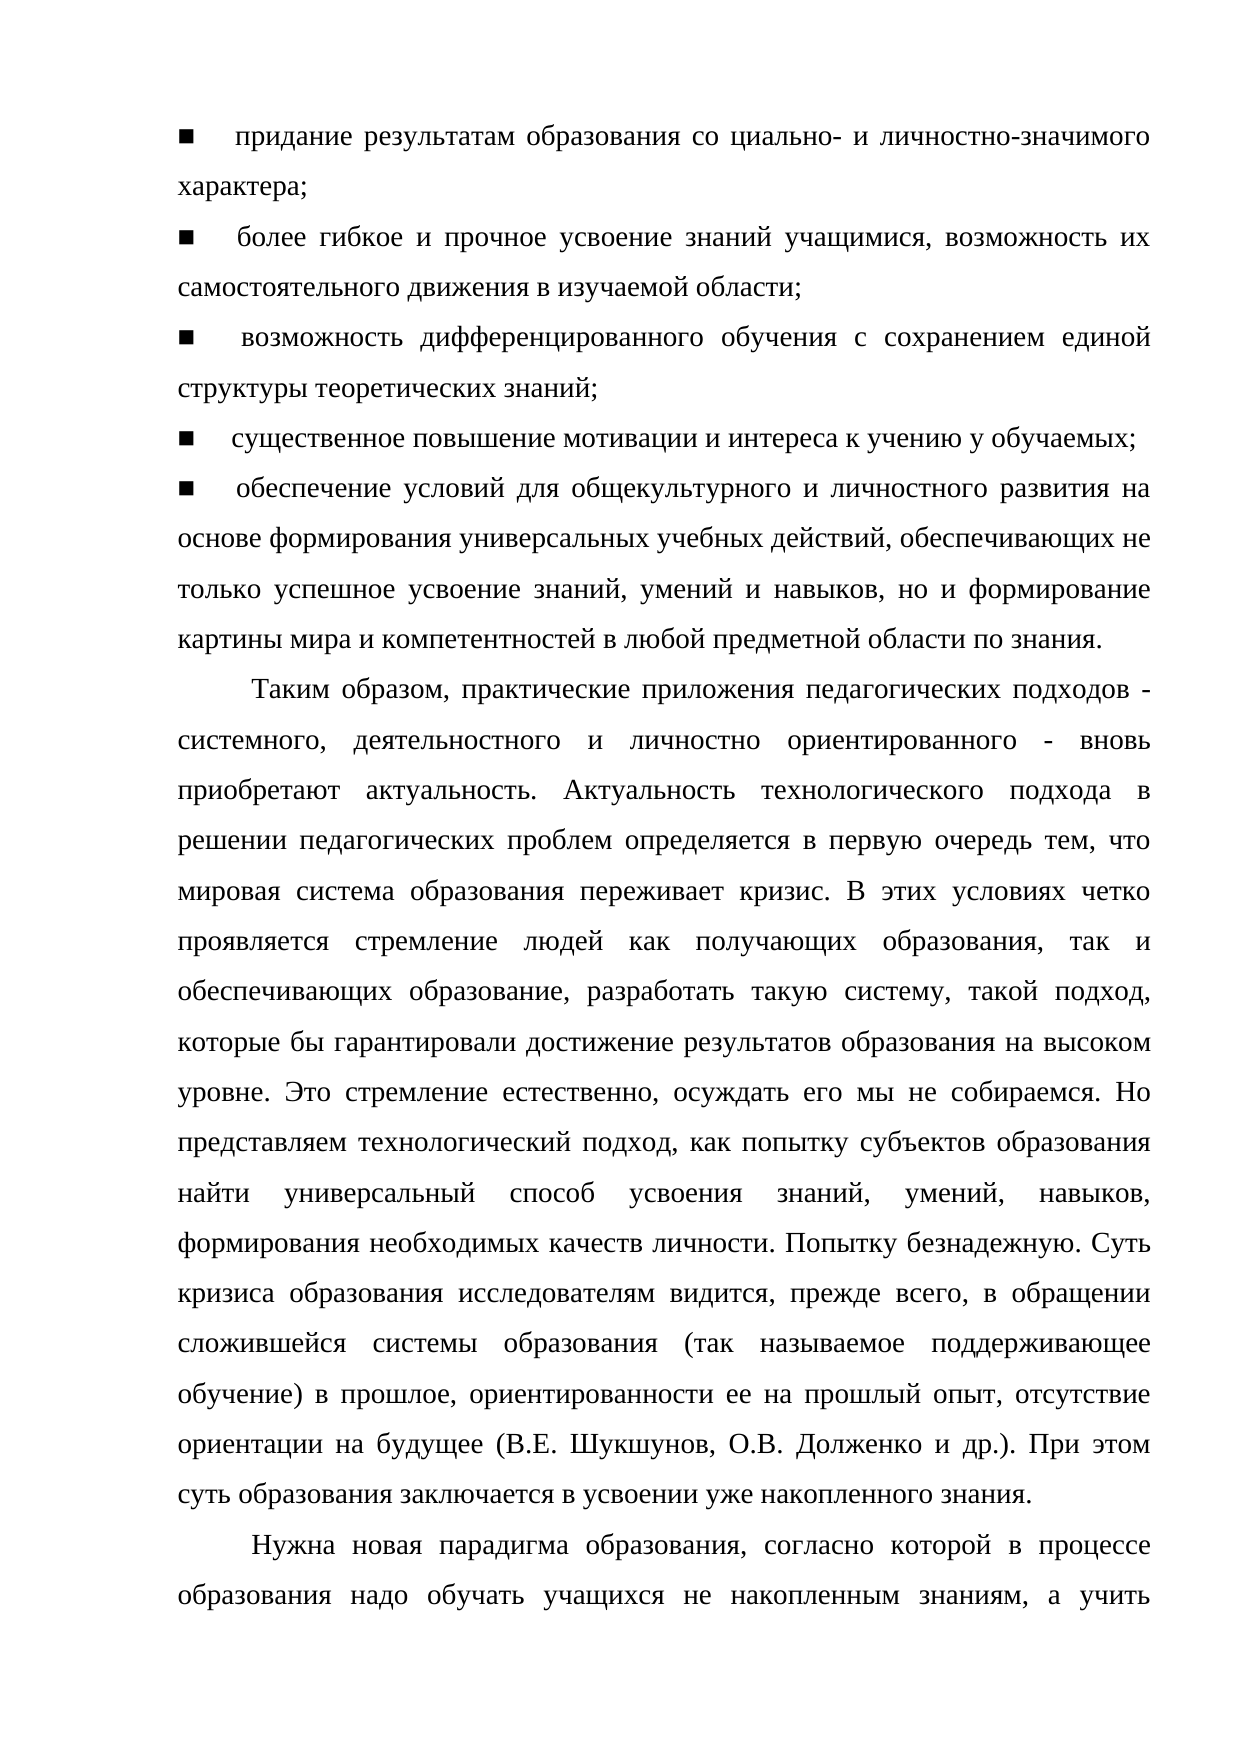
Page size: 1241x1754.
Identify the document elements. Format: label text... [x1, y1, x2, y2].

text ■ более гибкое и прочное усвоение знаний учащимися, возможность их самостоятельного движения в изучаемой области; [177, 219, 1152, 303]
text ■ обеспечение условий для общекультурного и личностного развития на основе формирования универсальных учебных действий, обеспечивающих не только успешное усвоение знаний, умений и навыков, но и формирование картины мира и компетентностей в любой предметной области по знания. [177, 470, 1152, 655]
text ■ придание результатам образования со циально- и личностно-значимого характера; [177, 118, 1152, 202]
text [177, 1527, 1152, 1611]
text ■ возможность дифференцированного обучения с сохранением единой структуры теоретических знаний; [177, 319, 1152, 403]
text Таким образом, практические приложения педагогических подходов - системного, деятельностного и личностно ориентированного - вновь приобретают актуальность. Актуальность технологического подхода в решении педагогических проблем определяется в первую очередь тем, что мировая система образования переживает кризис. В этих условиях четко проявляется стремление людей как получающих образования, так и обеспечивающих образование, разработать такую систему, такой подход, которые бы гарантировали достижение результатов образования на высоком уровне. Это стремление естественно, осуждать его мы не собираемся. Но представляем технологический подход, как попытку субъектов образования найти универсальный способ усвоения знаний, умений, навыков, формирования необходимых качеств личности. Попытку безнадежную. Суть кризиса образования исследователям видится, прежде всего, в обращении сложившейся системы образования (так называемое поддерживающее обучение) в прошлое, ориентированности ее на прошлый опыт, отсутствие ориентации на будущее (В.Е. Шукшунов, О.В. Долженко и др.). При этом суть образования заключается в усвоении уже накопленного знания. [177, 672, 1152, 1510]
text ■ существенное повышение мотивации и интереса к учению у обучаемых; [177, 420, 1152, 453]
